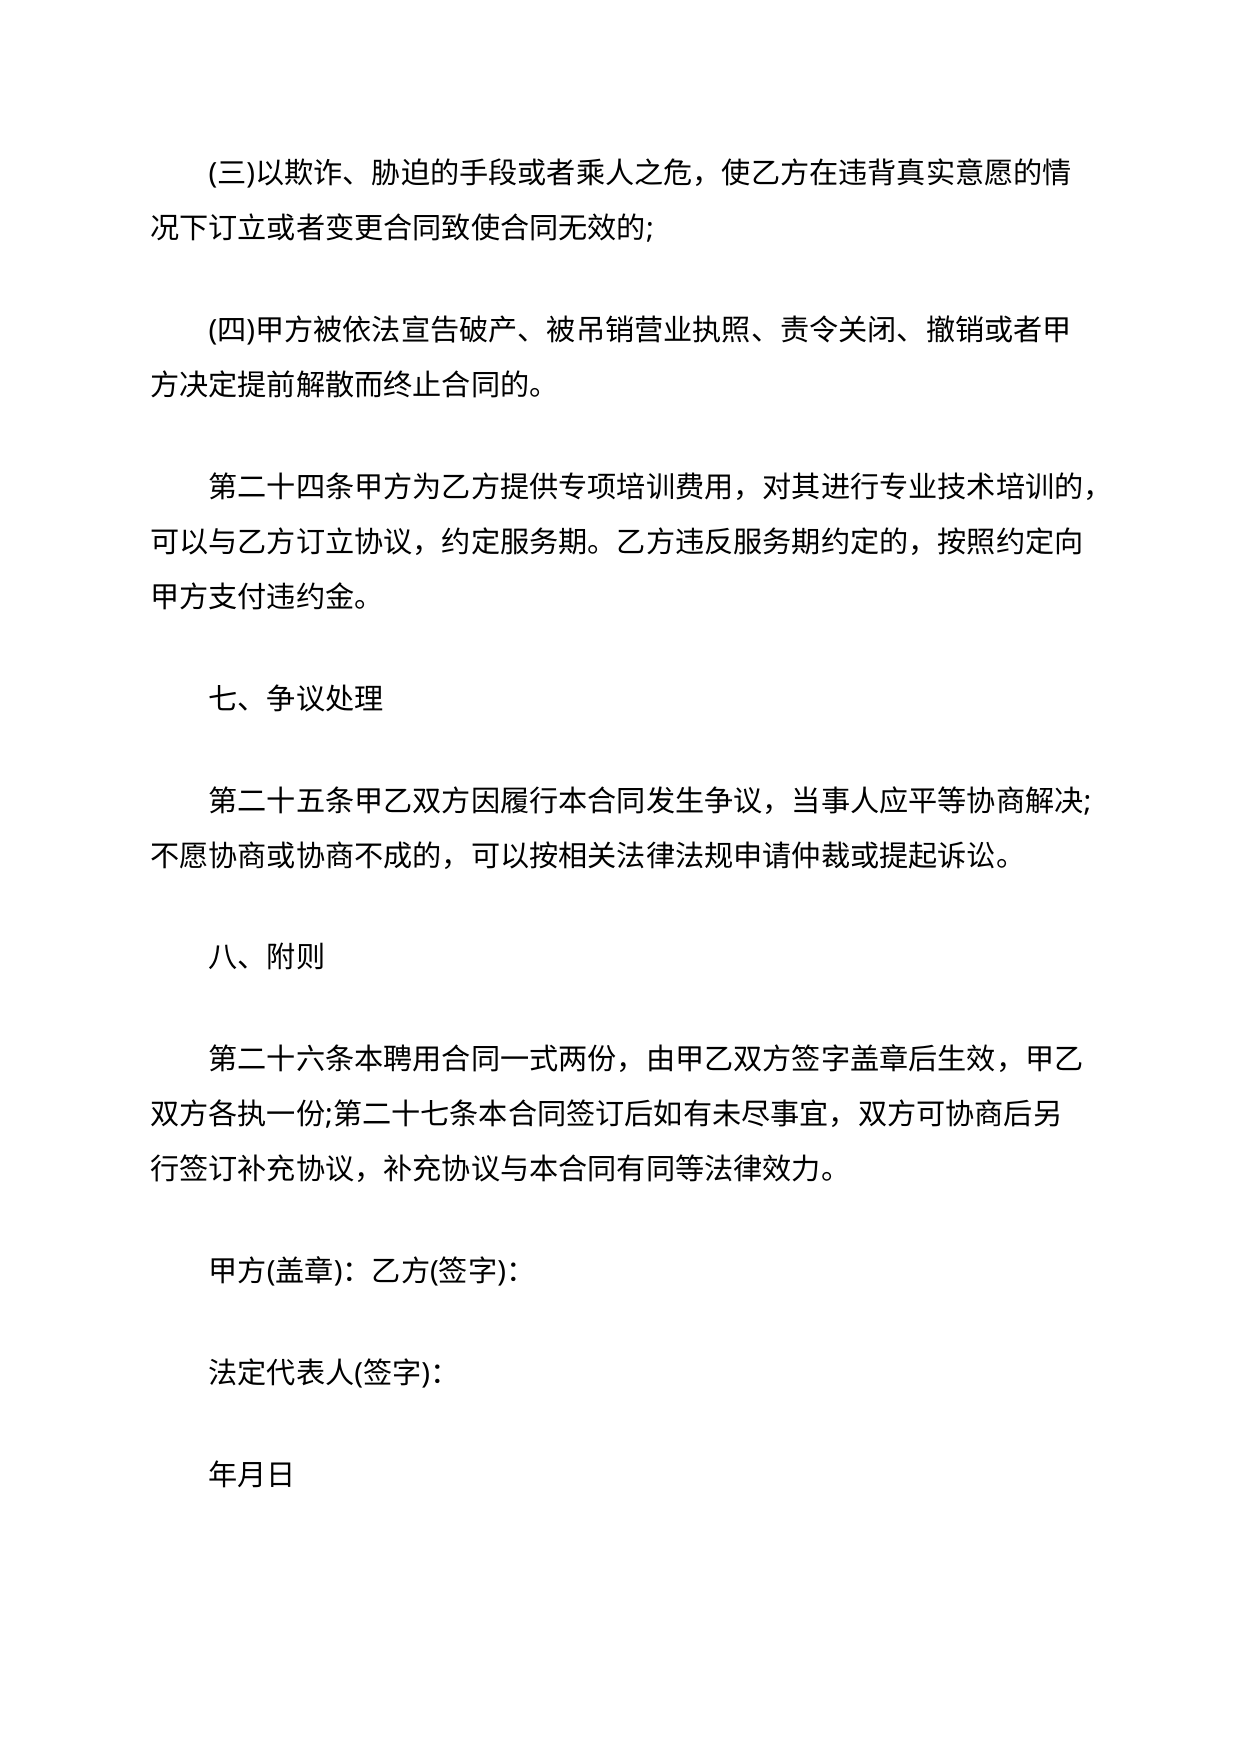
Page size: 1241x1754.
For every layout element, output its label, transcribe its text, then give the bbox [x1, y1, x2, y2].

text 第二十五条甲乙双方因履行本合同发生争议，当事人应平等协商解决;不愿协商或协商不成的，可以按相关法律法规申请仲裁或提起诉讼。 [150, 777, 1090, 874]
text 七、争议处理 [150, 675, 1090, 718]
text 第二十四条甲方为乙方提供专项培训费用，对其进行专业技术培训的，可以与乙方订立协议，约定服务期。乙方违反服务期约定的，按照约定向甲方支付违约金。 [150, 464, 1090, 616]
text 年月日 [150, 1451, 1090, 1493]
text (三)以欺诈、胁迫的手段或者乘人之危，使乙方在违背真实意愿的情况下订立或者变更合同致使合同无效的; [150, 150, 1090, 247]
text 法定代表人(签字)： [150, 1349, 1090, 1392]
text 第二十六条本聘用合同一式两份，由甲乙双方签字盖章后生效，甲乙双方各执一份;第二十七条本合同签订后如有未尽事宜，双方可协商后另行签订补充协议，补充协议与本合同有同等法律效力。 [150, 1036, 1090, 1188]
text (四)甲方被依法宣告破产、被吊销营业执照、责令关闭、撤销或者甲方决定提前解散而终止合同的。 [150, 307, 1090, 404]
text 八、附则 [150, 934, 1090, 976]
text 甲方(盖章)：乙方(签字)： [150, 1247, 1090, 1290]
